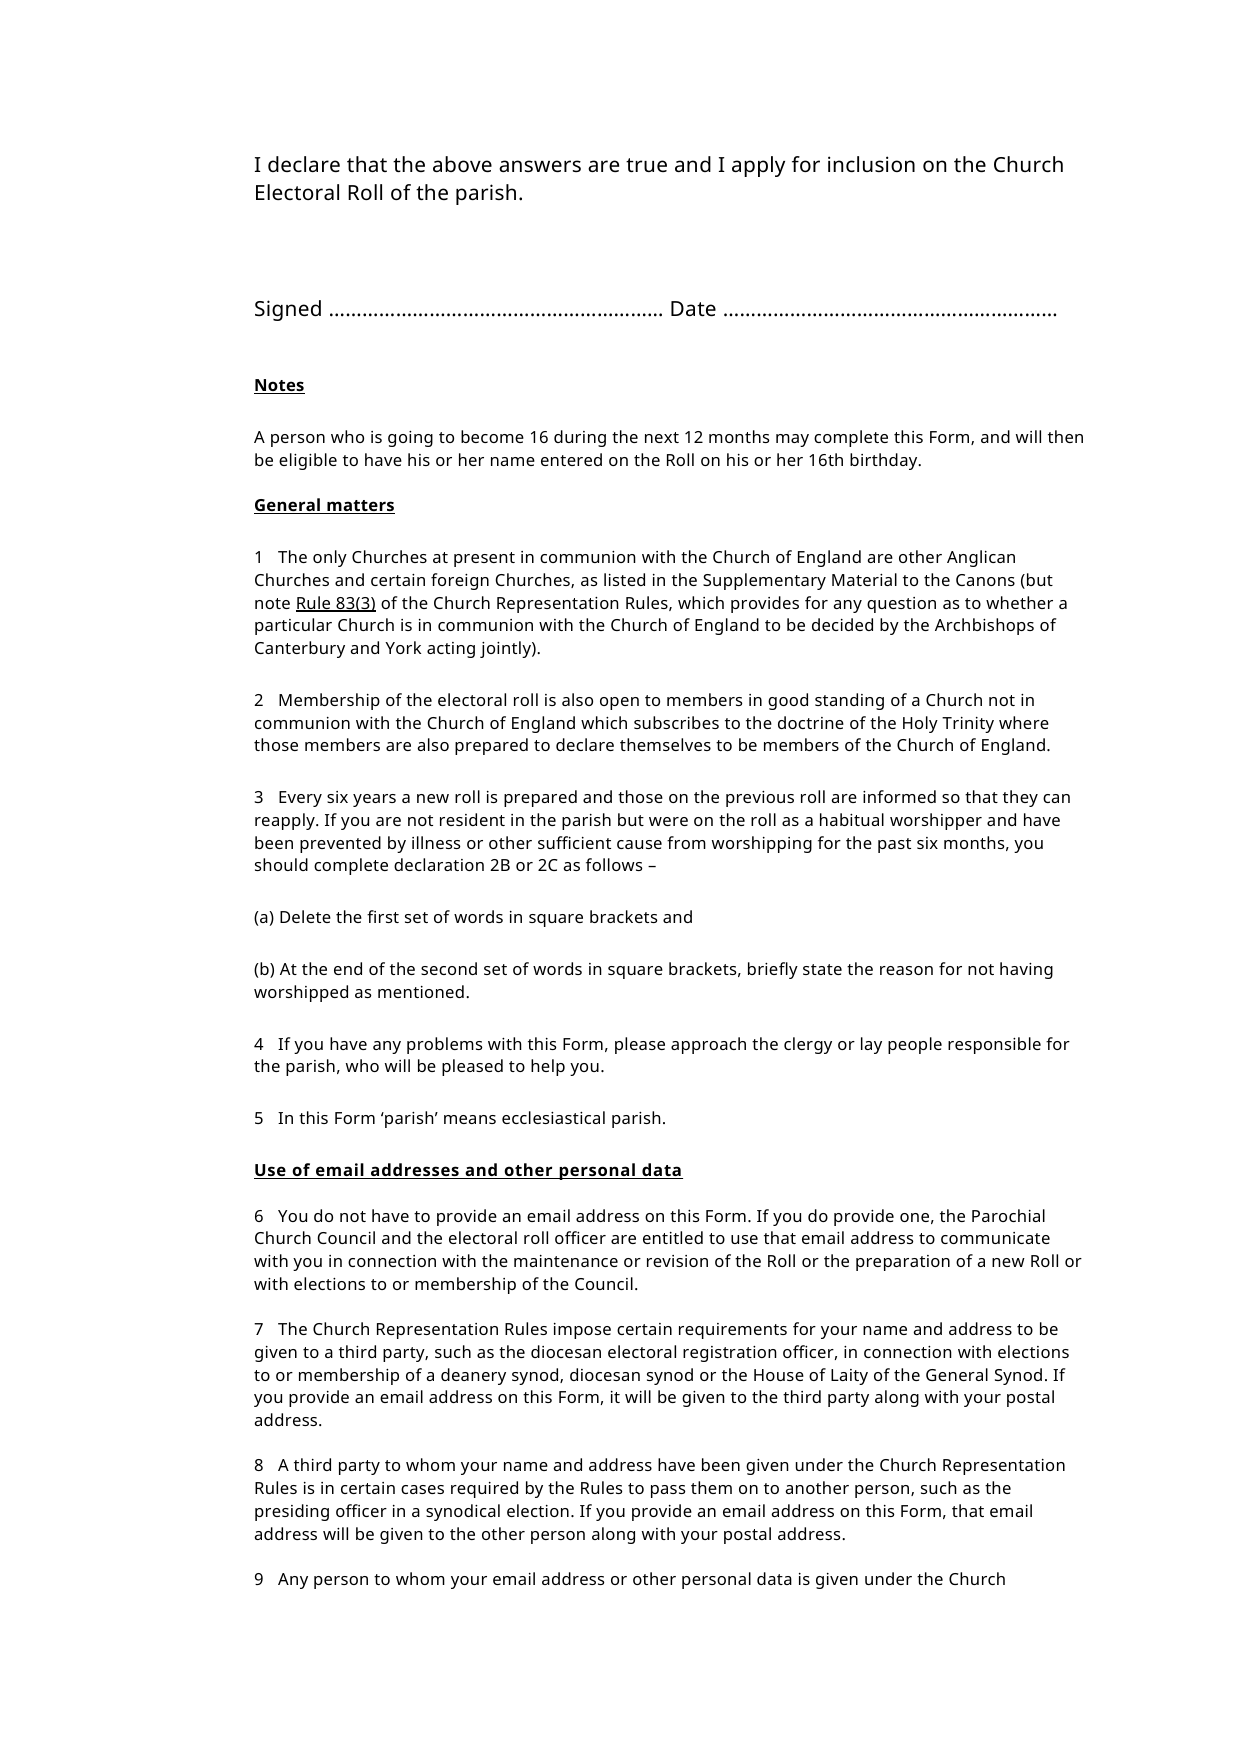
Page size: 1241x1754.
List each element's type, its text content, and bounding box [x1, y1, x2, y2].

text A person who is going to become 16 during the next 12 months may complete this Form, and will then be eligible to have his or her name entered on the Roll on his or her 16th birthday. [254, 426, 1090, 471]
text 5 In this Form ‘parish’ means ecclesiastical parish. [254, 1107, 1090, 1129]
text (b) At the end of the second set of words in square brackets, briefly state the reason for not having worshipped as mentioned. [254, 958, 1090, 1003]
text Notes [254, 351, 1090, 397]
text General matters [254, 471, 1090, 517]
text 4 If you have any problems with this Form, please approach the clergy or lay people responsible for the parish, who will be pleased to help you. [254, 1032, 1090, 1078]
text (a) Delete the first set of words in square brackets and [254, 906, 1090, 928]
text Signed …………………………………………………… Date …………………………………………………… [254, 294, 1090, 322]
text 3 Every six years a new roll is prepared and those on the previous roll are informed so that they can reapply. If you are not resident in the parish but were on the roll as a habitual worshipper and have been prevented by illness or other sufficient cause from worshipping for the past six months, you should complete declaration 2B or 2C as follows – [254, 786, 1090, 877]
text 1 The only Churches at present in communion with the Church of England are other Anglican Churches and certain foreign Churches, as listed in the Supplementary Material to the Canons (but note Rule 83(3) of the Church Representation Rules, which provides for any question as to whether a particular Church is in communion with the Church of England to be decided by the Archbishops of Canterbury and York acting jointly). [254, 546, 1090, 659]
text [254, 1159, 1090, 1590]
text I declare that the above answers are true and I apply for inclusion on the Church Electoral Roll of the parish. [254, 150, 1090, 207]
text 2 Membership of the electoral roll is also open to members in good standing of a Church not in communion with the Church of England which subscribes to the doctrine of the Holy Trinity where those members are also prepared to declare themselves to be members of the Church of England. [254, 688, 1090, 757]
